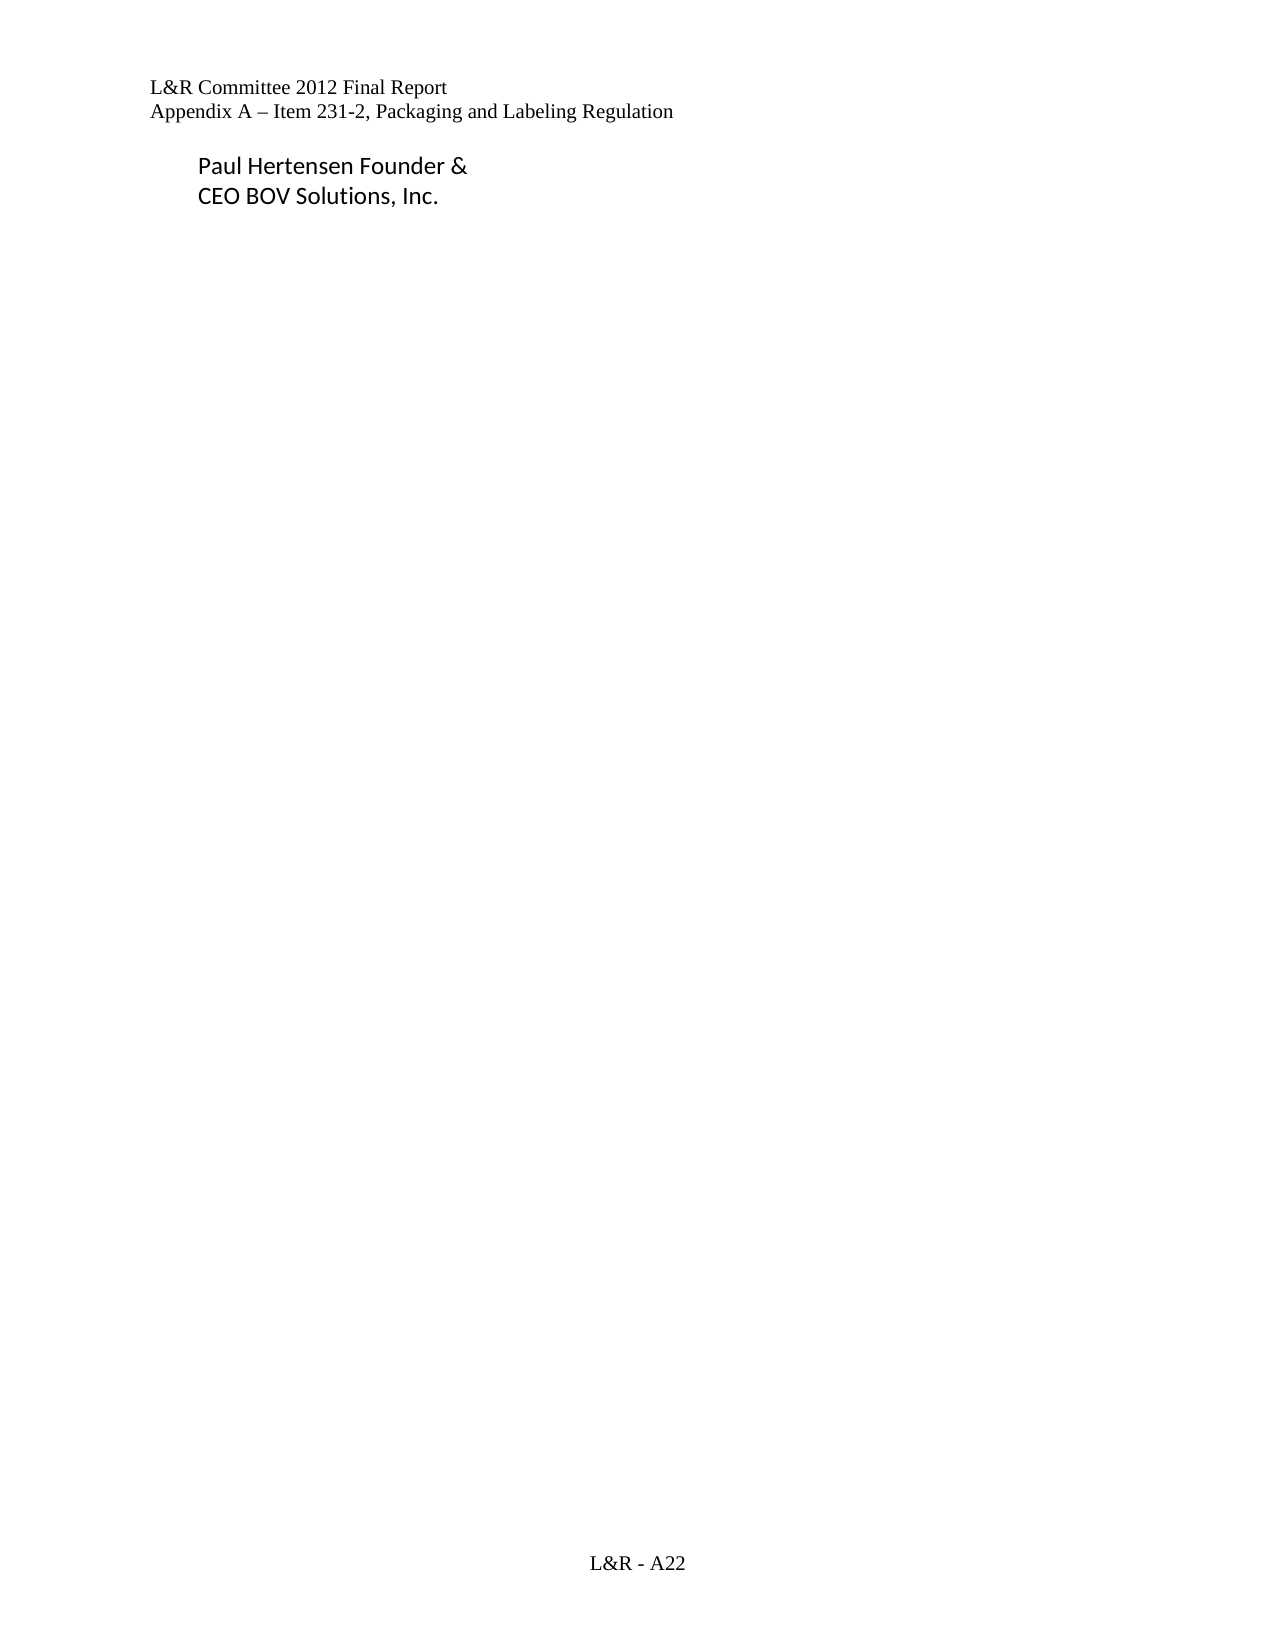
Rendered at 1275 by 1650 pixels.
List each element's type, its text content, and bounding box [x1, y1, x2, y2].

text Paul Hertensen Founder & CEO BOV Solutions, Inc. [198, 150, 469, 211]
